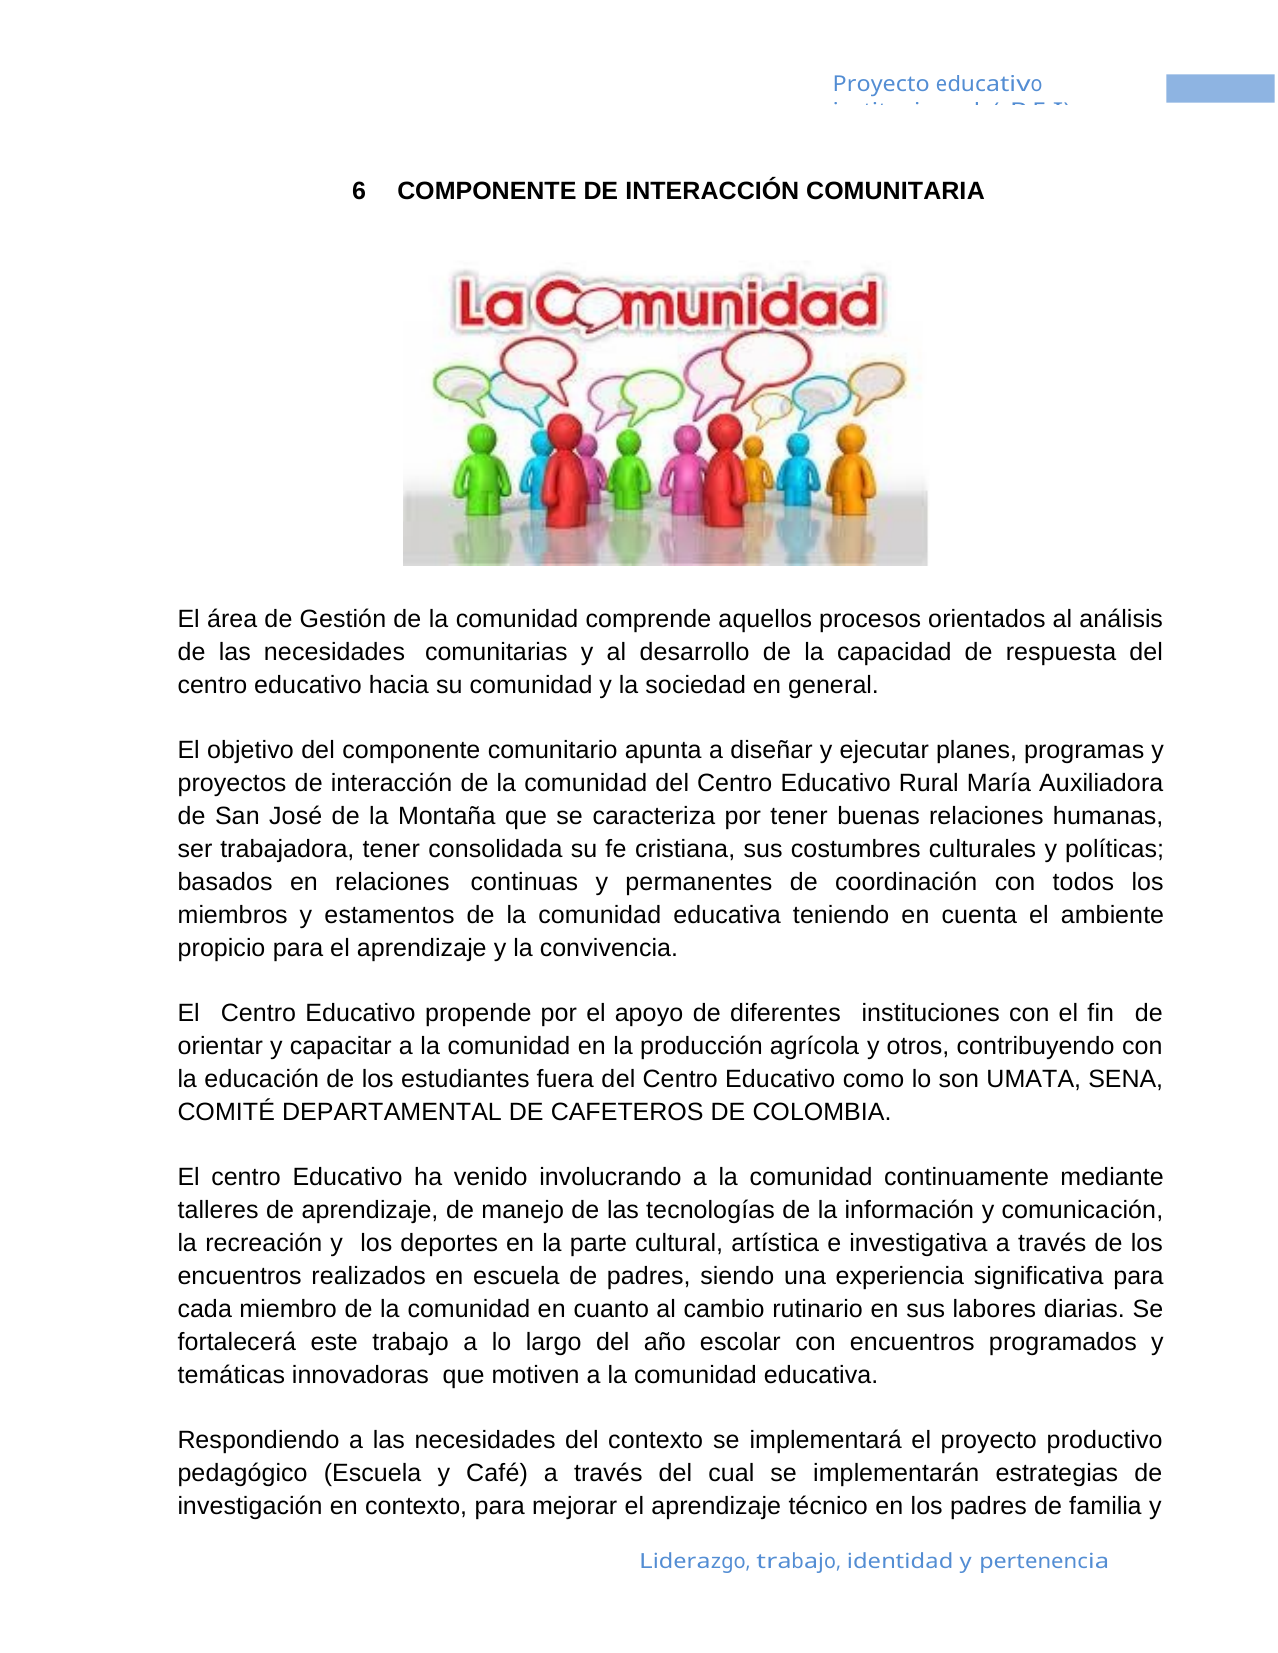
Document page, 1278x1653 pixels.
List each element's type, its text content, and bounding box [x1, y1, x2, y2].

text El centro Educativo ha venido involucrando a la comunidad continuamente mediante talleres de aprendizaje, de manejo de las tecnologías de la información y comunicación, la recreación y los deportes en la parte cultural, artística e investigativa a través de los encuentros realizados en escuela de padres, siendo una experiencia significativa para cada miembro de la comunidad en cuanto al cambio rutinario en sus labores diarias. Se fortalecerá este trabajo a lo largo del año escolar con encuentros programados y temáticas innovadoras que motiven a la comunidad educativa. [177, 1162, 1164, 1389]
text Respondiendo a las necesidades del contexto se implementará el proyecto productivo pedagógico (Escuela y Café) a través del cual se implementarán estrategias de investigación en contexto, para mejorar el aprendizaje técnico en los padres de familia y [177, 1425, 1163, 1520]
picture [403, 216, 930, 566]
text El área de Gestión de la comunidad comprende aquellos procesos orientados al análisis de las necesidades comunitarias y al desarrollo de la capacidad de respuesta del centro educativo hacia su comunidad y la sociedad en general. [177, 604, 1163, 698]
text El Centro Educativo propende por el apoyo de diferentes instituciones con el fin de orientar y capacitar a la comunidad en la producción agrícola y otros, contribuyendo con la educación de los estudiantes fuera del Centro Educativo como lo son UMATA, SENA, COMITÉ DEPARTAMENTAL DE CAFETEROS DE COLOMBIA. [177, 998, 1163, 1126]
text 6 COMPONENTE DE INTERACCIÓN COMUNITARIA [352, 176, 1277, 204]
text El objetivo del componente comunitario apunta a diseñar y ejecutar planes, programas y proyectos de interacción de la comunidad del Centro Educativo Rural María Auxiliadora de San José de la Montaña que se caracteriza por tener buenas relaciones humanas, ser trabajadora, tener consolidada su fe cristiana, sus costumbres culturales y políticas; basados en relaciones continuas y permanentes de coordinación con todos los miembros y estamentos de la comunidad educativa teniendo en cuenta el ambiente propicio para el aprendizaje y la convivencia. [177, 735, 1164, 962]
